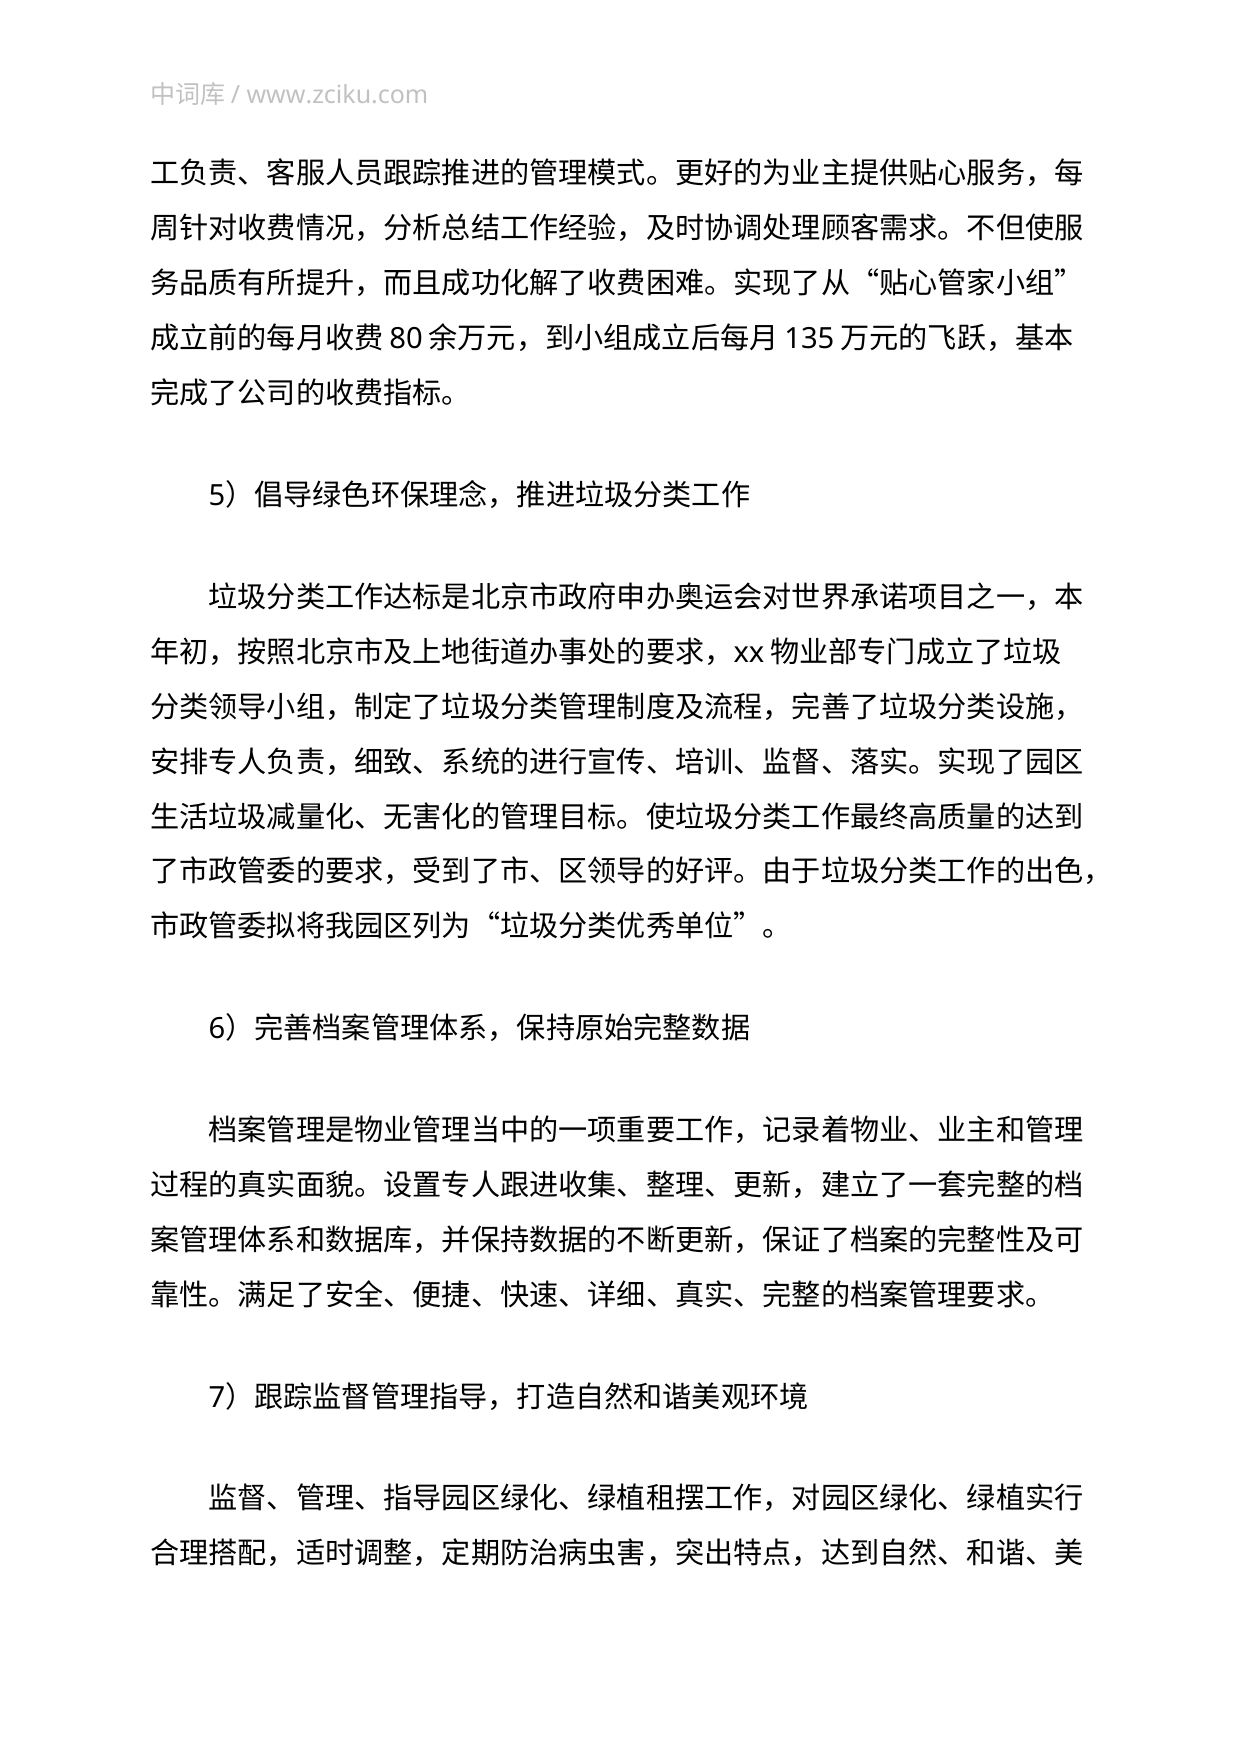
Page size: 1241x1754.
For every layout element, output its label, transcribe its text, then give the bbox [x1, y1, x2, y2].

text 垃圾分类工作达标是北京市政府申办奥运会对世界承诺项目之一，本年初，按照北京市及上地街道办事处的要求，xx物业部专门成立了垃圾分类领导小组，制定了垃圾分类管理制度及流程，完善了垃圾分类设施，安排专人负责，细致、系统的进行宣传、培训、监督、落实。实现了园区生活垃圾减量化、无害化的管理目标。使垃圾分类工作最终高质量的达到了市政管委的要求，受到了市、区领导的好评。由于垃圾分类工作的出色，市政管委拟将我园区列为“垃圾分类优秀单位”。 [150, 573, 1090, 945]
text 7）跟踪监督管理指导，打造自然和谐美观环境 [150, 1373, 1090, 1416]
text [150, 1475, 1090, 1572]
text 5）倡导绿色环保理念，推进垃圾分类工作 [150, 471, 1090, 514]
text 档案管理是物业管理当中的一项重要工作，记录着物业、业主和管理过程的真实面貌。设置专人跟进收集、整理、更新，建立了一套完整的档案管理体系和数据库，并保持数据的不断更新，保证了档案的完整性及可靠性。满足了安全、便捷、快速、详细、真实、完整的档案管理要求。 [150, 1107, 1090, 1314]
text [150, 150, 1090, 412]
text 6）完善档案管理体系，保持原始完整数据 [150, 1005, 1090, 1047]
